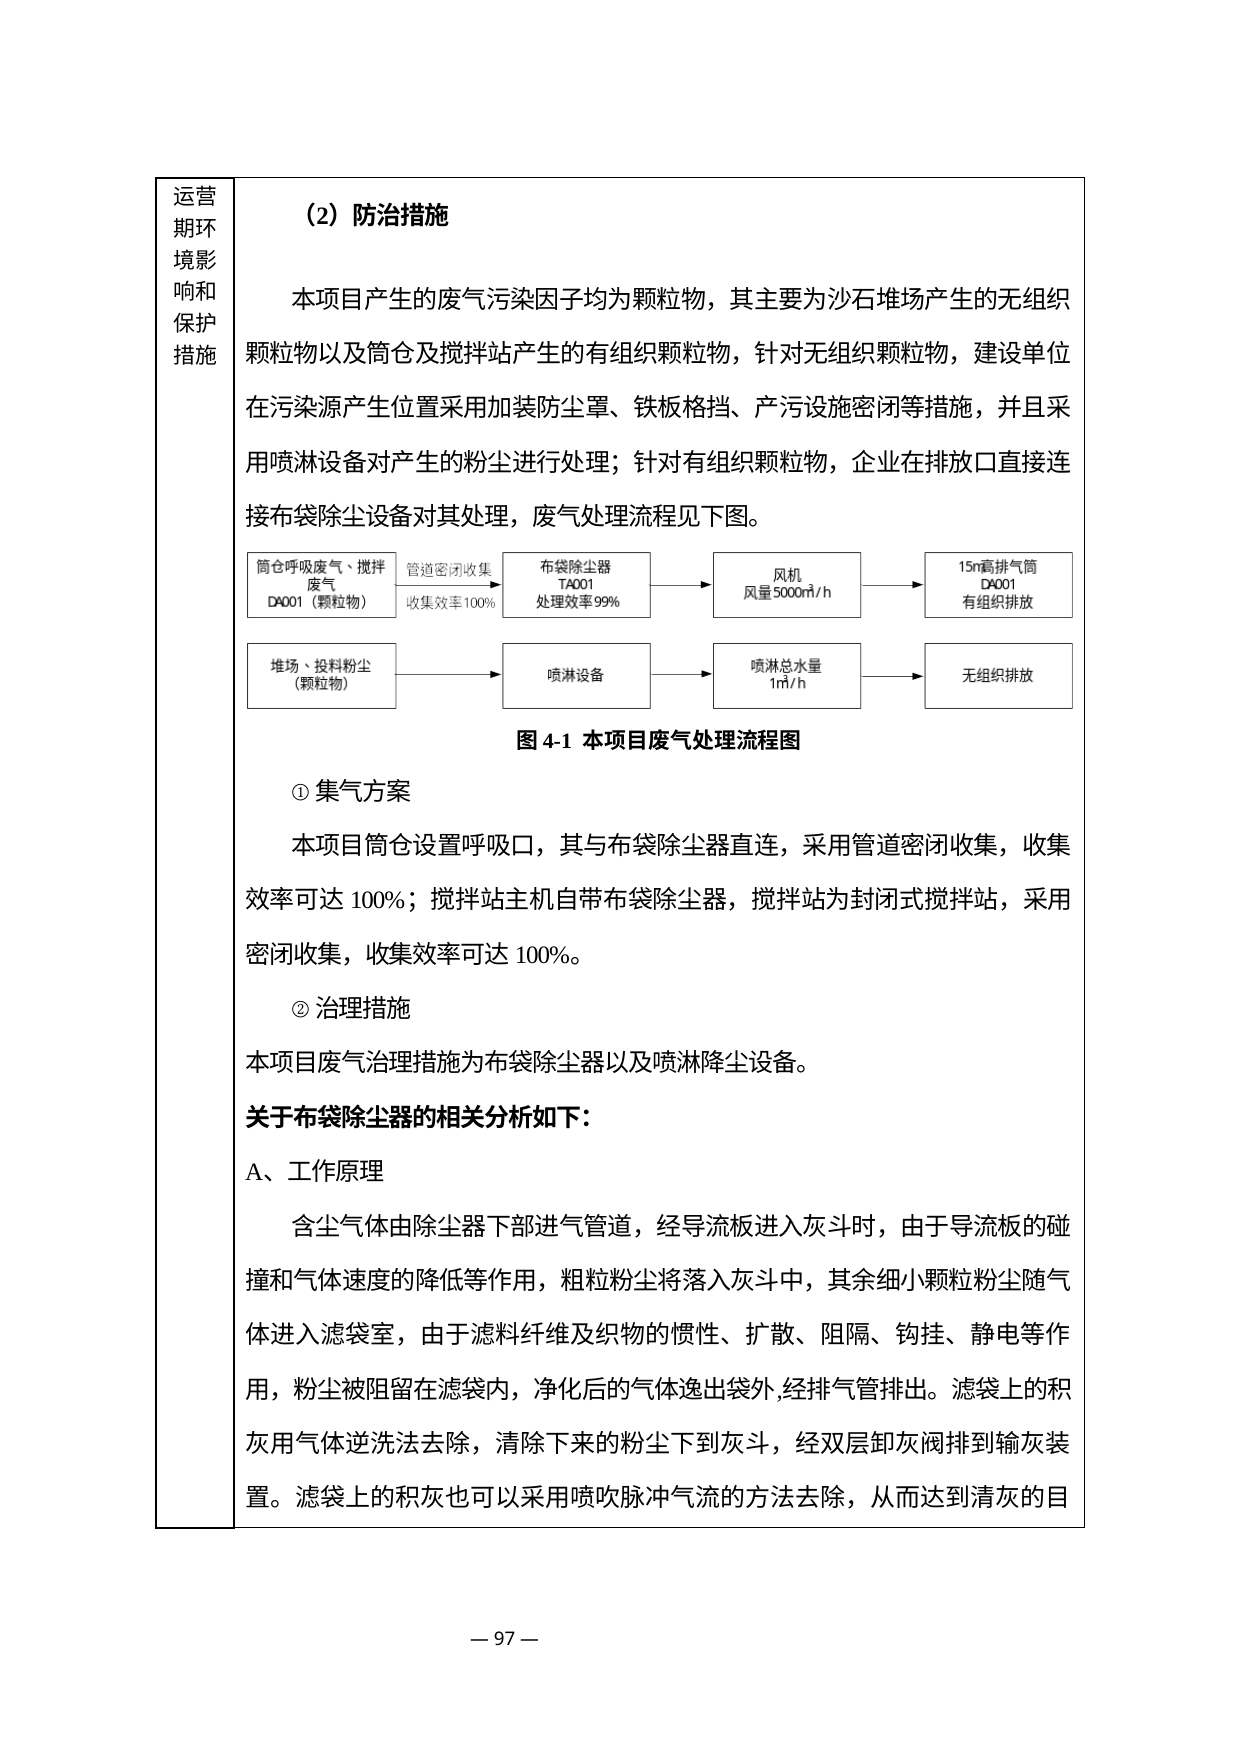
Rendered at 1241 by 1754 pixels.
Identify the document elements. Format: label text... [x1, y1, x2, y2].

table_header 运营 期环 境影 响和 保护 措施 [157, 179, 233, 1527]
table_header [235, 178, 1084, 1527]
